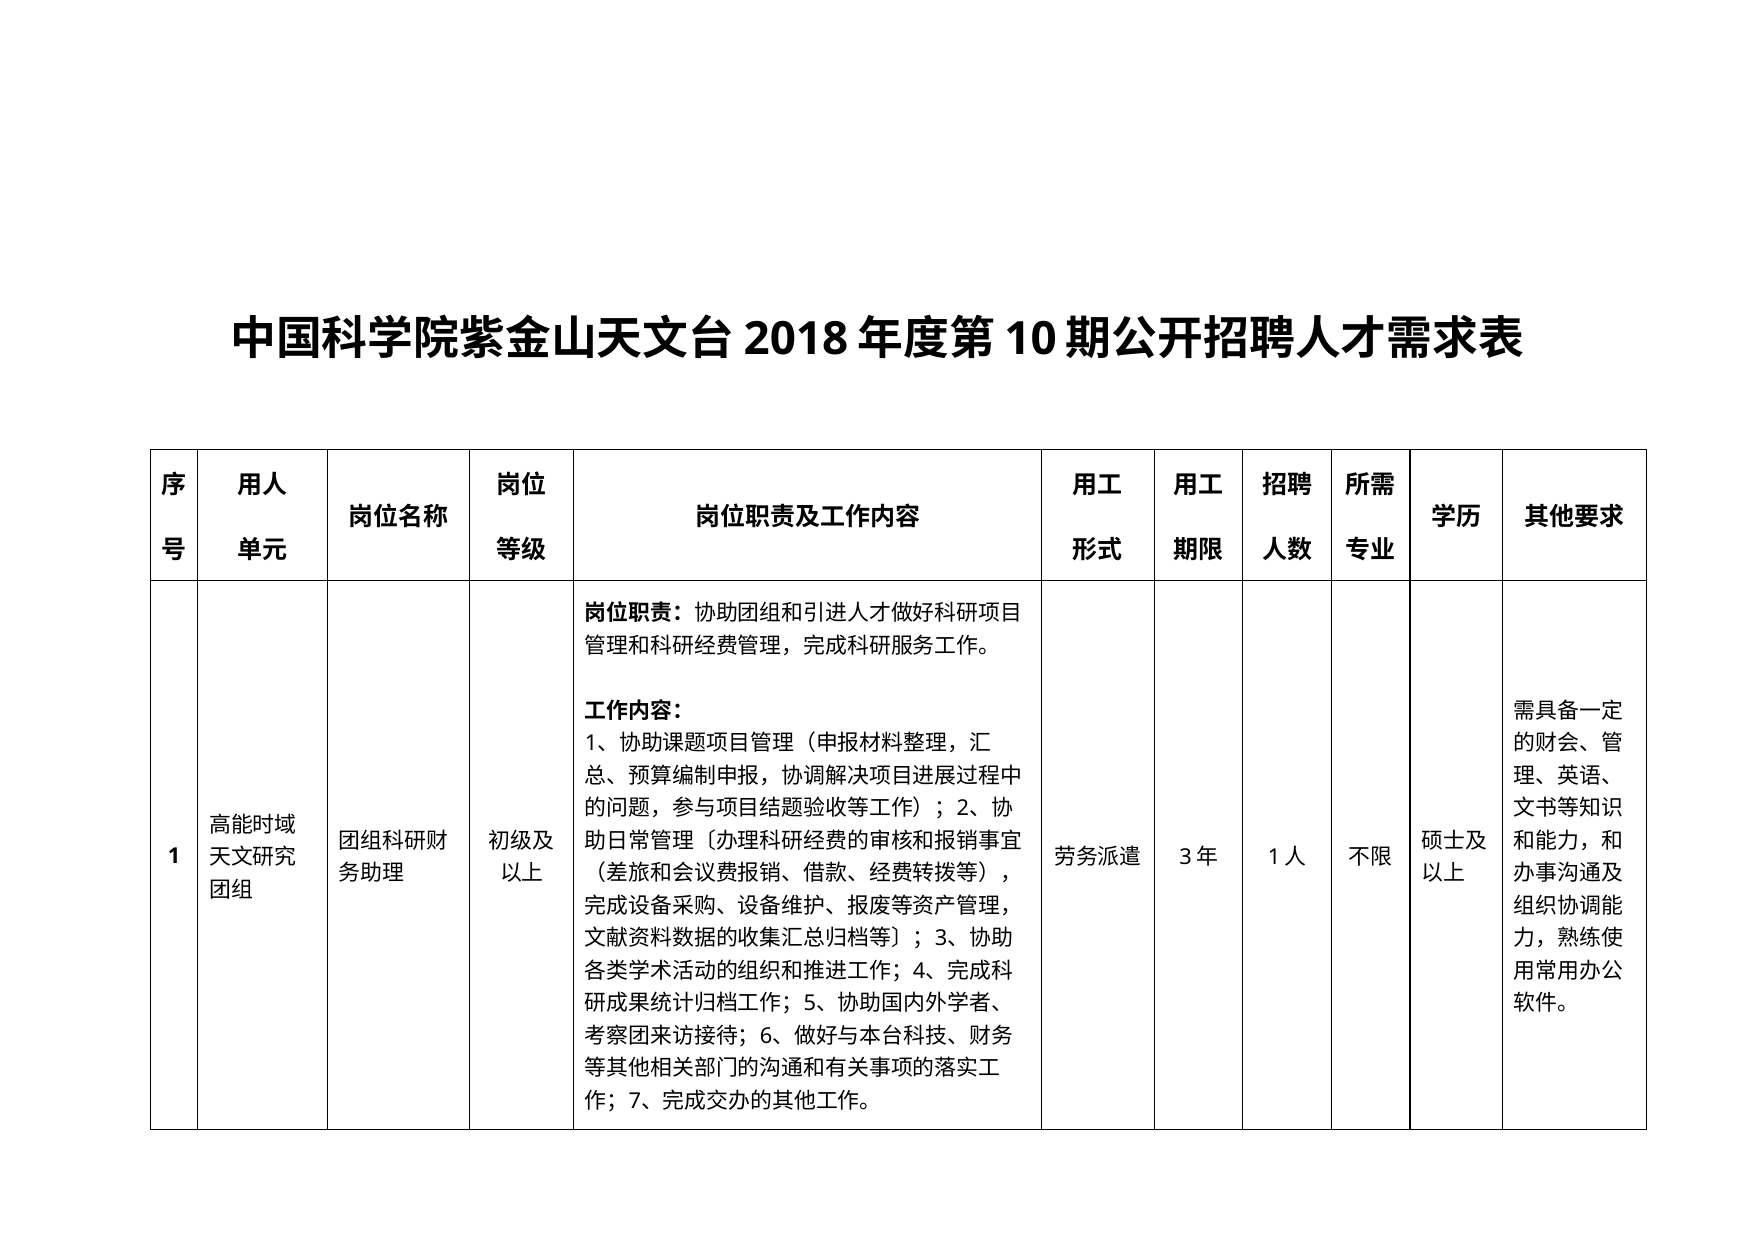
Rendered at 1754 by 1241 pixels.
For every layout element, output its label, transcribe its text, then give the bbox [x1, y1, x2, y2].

table_header 招聘人数 [1243, 450, 1331, 580]
table_cell 高能时域天文研究团组 [198, 581, 327, 1129]
table_header 岗位名称 [328, 450, 469, 580]
table_cell 不限 [1332, 581, 1409, 1129]
table_header 岗位职责及工作内容 [574, 450, 1041, 580]
table_cell 3年 [1155, 581, 1242, 1129]
table_cell 硕士及以上 [1411, 581, 1502, 1129]
table_cell 岗位职责：协助团组和引进人才做好科研项目管理和科研经费管理，完成科研服务工作。 工作内容： 1、协助课题项目管理（申报材料整理，汇总、预算编制申报，协调解决项目进展过程中的问题，参与项目结题验收等工作）；2、协助日常管理〔办理科研经费的审核和报销事宜（差旅和会议费报销、借款、经费转拨等），完成设备采购、设备维护、报废等资产管理，文献资料数据的收集汇总归档等〕；3、协助各类学术活动的组织和推进工作；4、完成科研成果统计归档工作；5、协助国内外学者、考察团来访接待；6、做好与本台科技、财务等其他相关部门的沟通和有关事项的落实工作；7、完成交办的其他工作。 [574, 581, 1041, 1129]
table_header 其他要求 [1503, 450, 1646, 580]
table_cell 劳务派遣 [1042, 581, 1154, 1129]
table_cell 初级及以上 [470, 581, 573, 1129]
table_header 用人 单元 [198, 450, 327, 580]
table_cell 团组科研财务助理 [328, 581, 469, 1129]
table_header 岗位 等级 [470, 450, 573, 580]
table_cell 需具备一定的财会、管理、英语、文书等知识和能力，和办事沟通及组织协调能力，熟练使用常用办公软件。 [1503, 581, 1646, 1129]
table_header 用工期限 [1155, 450, 1242, 580]
text 中国科学院紫金山天文台2018年度第10期公开招聘人才需求表 [150, 286, 1604, 384]
table_cell 1 [151, 581, 197, 1129]
table_header 序号 [151, 450, 197, 580]
table_header 所需专业 [1332, 450, 1409, 580]
table_header 学历 [1411, 450, 1502, 580]
table_cell 1人 [1243, 581, 1331, 1129]
table_header 用工 形式 [1042, 450, 1154, 580]
